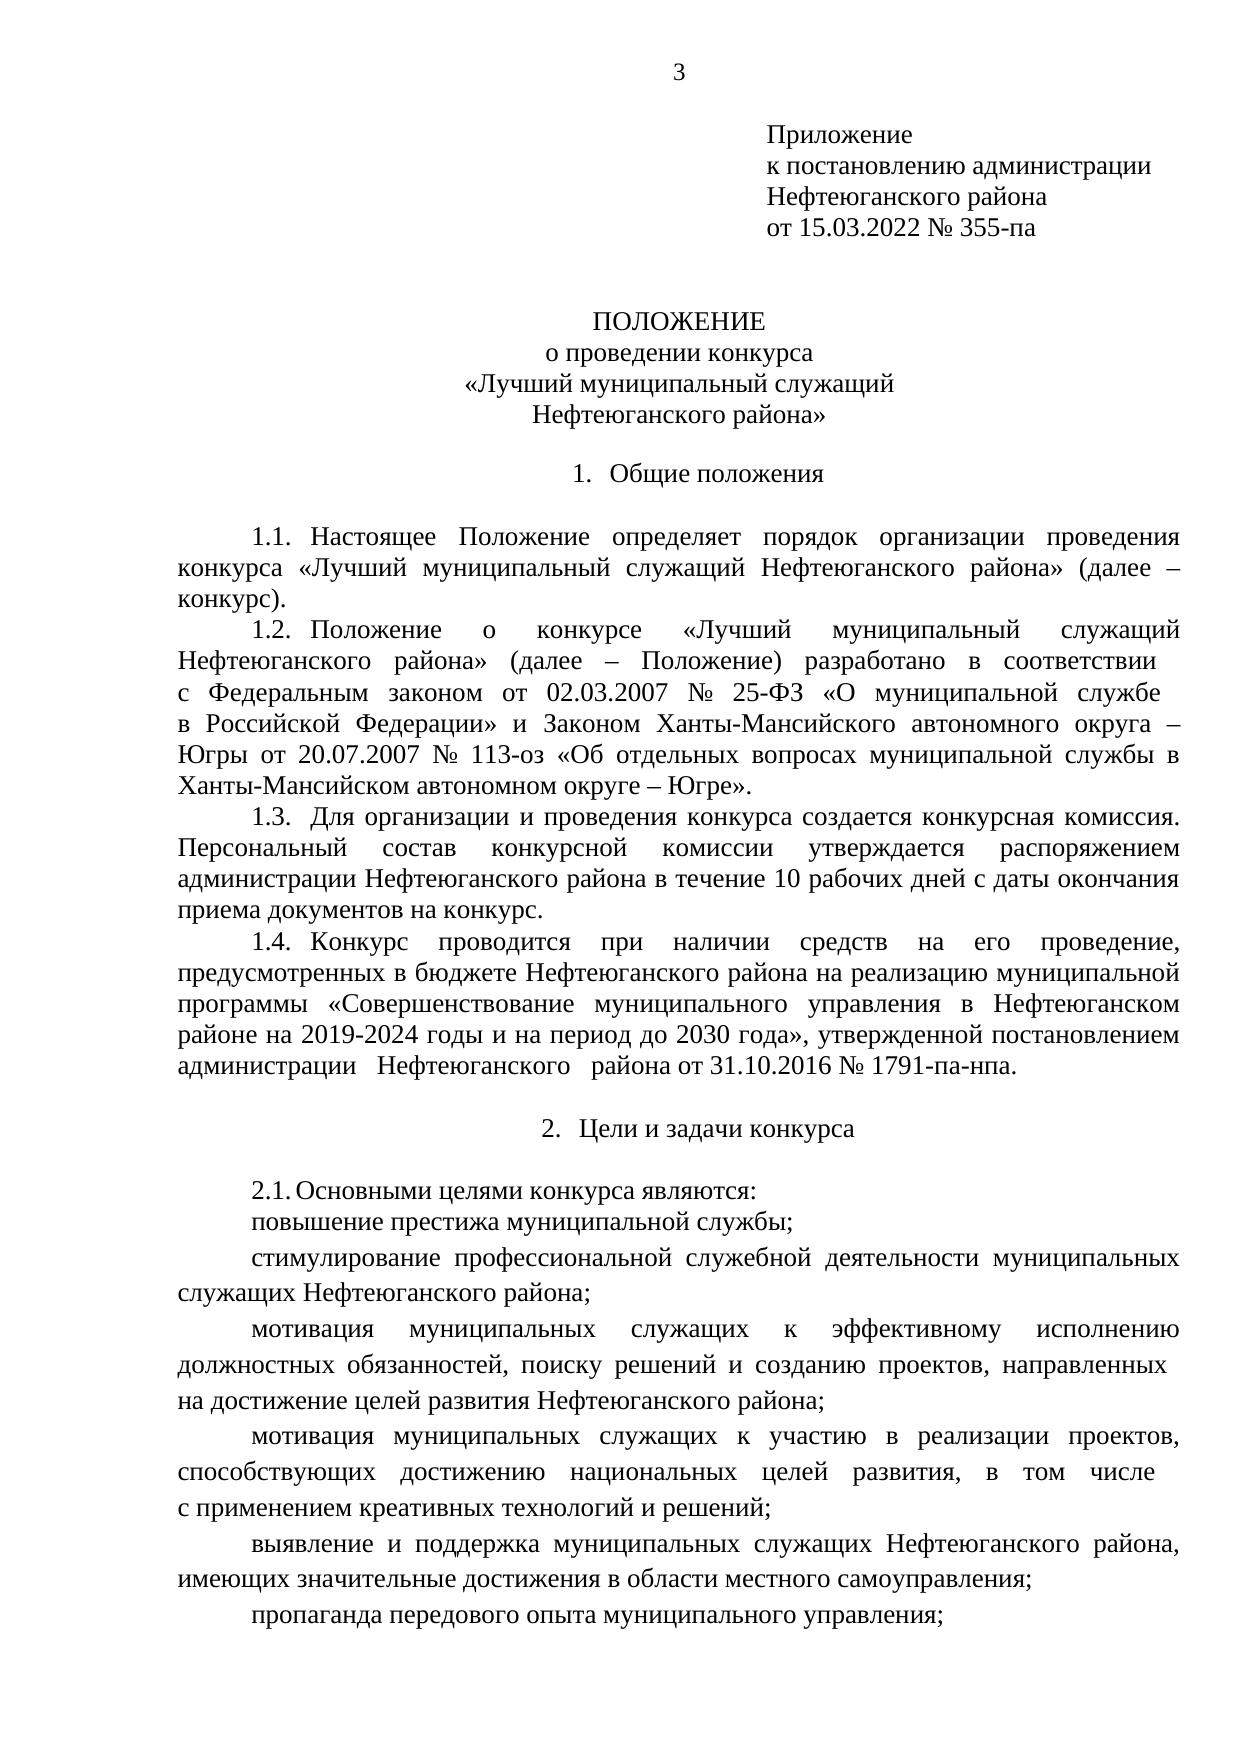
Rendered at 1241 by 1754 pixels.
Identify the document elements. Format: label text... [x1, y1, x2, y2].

list стимулирование профессиональной служебной деятельности муниципальных служащих Нефтеюганского района; [177, 1241, 1181, 1308]
list Общие положения [215, 458, 1181, 489]
list мотивация муниципальных служащих к участию в реализации проектов, способствующих достижению национальных целей развития, в том числе с применением креативных технологий и решений; [177, 1419, 1181, 1522]
list Конкурс проводится при наличии средств на его проведение, предусмотренных в бюджете Нефтеюганского района на реализацию муниципальной программы «Совершенствование муниципального управления в Нефтеюганском районе на 2019-2024 годы и на период до 2030 года», утвержденной постановлением администрации Нефтеюганского района от 31.10.2016 № 1791-па-нпа. [177, 925, 1181, 1081]
list мотивация муниципальных служащих к эффективному исполнению должностных обязанностей, поиску решений и созданию проектов, направленных на достижение целей развития Нефтеюганского района; [177, 1312, 1181, 1415]
title Нефтеюганского района» [177, 398, 1181, 429]
list пропаганда передового опыта муниципального управления; [177, 1598, 1181, 1629]
text от 15.03.2022 № 355-па [177, 212, 1181, 243]
text к постановлению администрации Нефтеюганского района [766, 149, 1181, 212]
list выявление и поддержка муниципальных служащих Нефтеюганского района, имеющих значительные достижения в области местного самоуправления; [177, 1527, 1181, 1593]
list Для организации и проведения конкурса создается конкурсная комиссия. Персональный состав конкурсной комиссии утверждается распоряжением администрации Нефтеюганского района в течение 10 рабочих дней с даты окончания приема документов на конкурс. [177, 800, 1181, 925]
title «Лучший муниципальный служащий [177, 367, 1181, 398]
list повышение престижа муниципальной службы; [177, 1205, 1181, 1236]
title о проведении конкурса [177, 336, 1181, 367]
text Приложение [177, 118, 1181, 149]
list Положение о конкурсе «Лучший муниципальный служащий Нефтеюганского района» (далее – Положение) разработано в соответствии с Федеральным законом от 02.03.2007 № 25-ФЗ «О муниципальной службе в Российской Федерации» и Законом Ханты-Мансийского автономного округа – Югры от 20.07.2007 № 113-оз «Об отдельных вопросах муниципальной службы в Ханты-Мансийском автономном округе – Югре». [177, 613, 1181, 800]
list Основными целями конкурса являются: [177, 1174, 1181, 1205]
list Цели и задачи конкурса [215, 1112, 1181, 1143]
title ПОЛОЖЕНИЕ [177, 305, 1181, 336]
list Настоящее Положение определяет порядок организации проведения конкурса «Лучший муниципальный служащий Нефтеюганского района» (далее – конкурс). [177, 520, 1181, 613]
